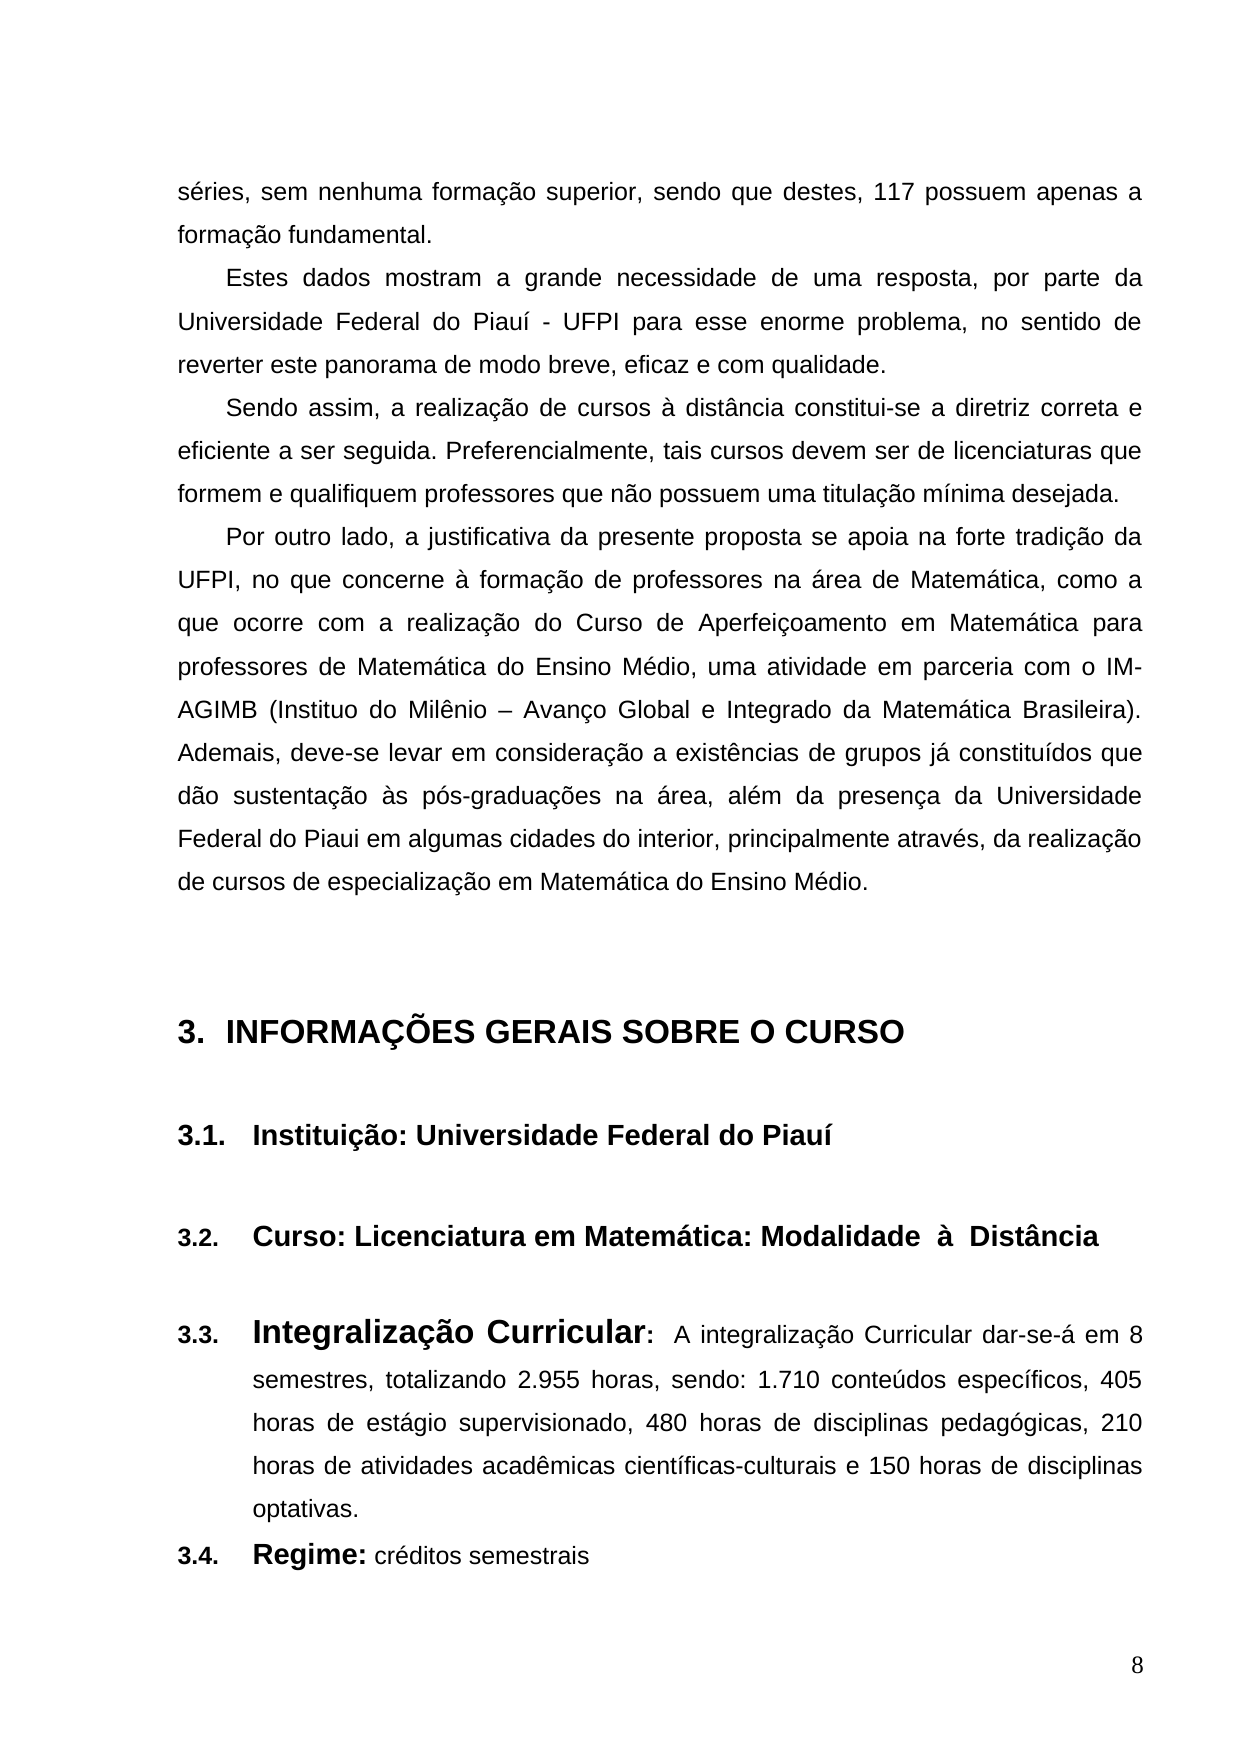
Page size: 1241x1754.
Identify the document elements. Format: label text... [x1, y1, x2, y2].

list INFORMAÇÕES GERAIS SOBRE O CURSO [177, 1012, 1144, 1051]
list Instituição: Universidade Federal do Piauí [177, 1118, 1144, 1152]
list Curso: Licenciatura em Matemática: Modalidade à Distância [177, 1219, 1144, 1252]
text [177, 177, 1144, 249]
text Por outro lado, a justificativa da presente proposta se apoia na forte tradição da UFPI, no que concerne à formação de professores na área de Matemática, como a que ocorre com a realização do Curso de Aperfeiçoamento em Matemática para professores de Matemática do Ensino Médio, uma atividade em parceria com o IM-AGIMB (Instituo do Milênio – Avanço Global e Integrado da Matemática Brasileira). Ademais, deve-se levar em consideração a existências de grupos já constituídos que dão sustentação às pós-graduações na área, além da presença da Universidade Federal do Piaui em algumas cidades do interior, principalmente através, da realização de cursos de especialização em Matemática do Ensino Médio. [177, 522, 1144, 896]
list Regime: créditos semestrais [177, 1537, 1144, 1571]
list Integralização Curricular: A integralização Curricular dar-se-á em 8 semestres, totalizando 2.955 horas, sendo: 1.710 conteúdos específicos, 405 horas de estágio supervisionado, 480 horas de disciplinas pedagógicas, 210 horas de atividades acadêmicas científicas-culturais e 150 horas de disciplinas optativas. [177, 1312, 1144, 1523]
text Sendo assim, a realização de cursos à distância constitui-se a diretriz correta e eficiente a ser seguida. Preferencialmente, tais cursos devem ser de licenciaturas que formem e qualifiquem professores que não possuem uma titulação mínima desejada. [177, 393, 1144, 508]
text Estes dados mostram a grande necessidade de uma resposta, por parte da Universidade Federal do Piauí - UFPI para esse enorme problema, no sentido de reverter este panorama de modo breve, eficaz e com qualidade. [177, 263, 1144, 378]
